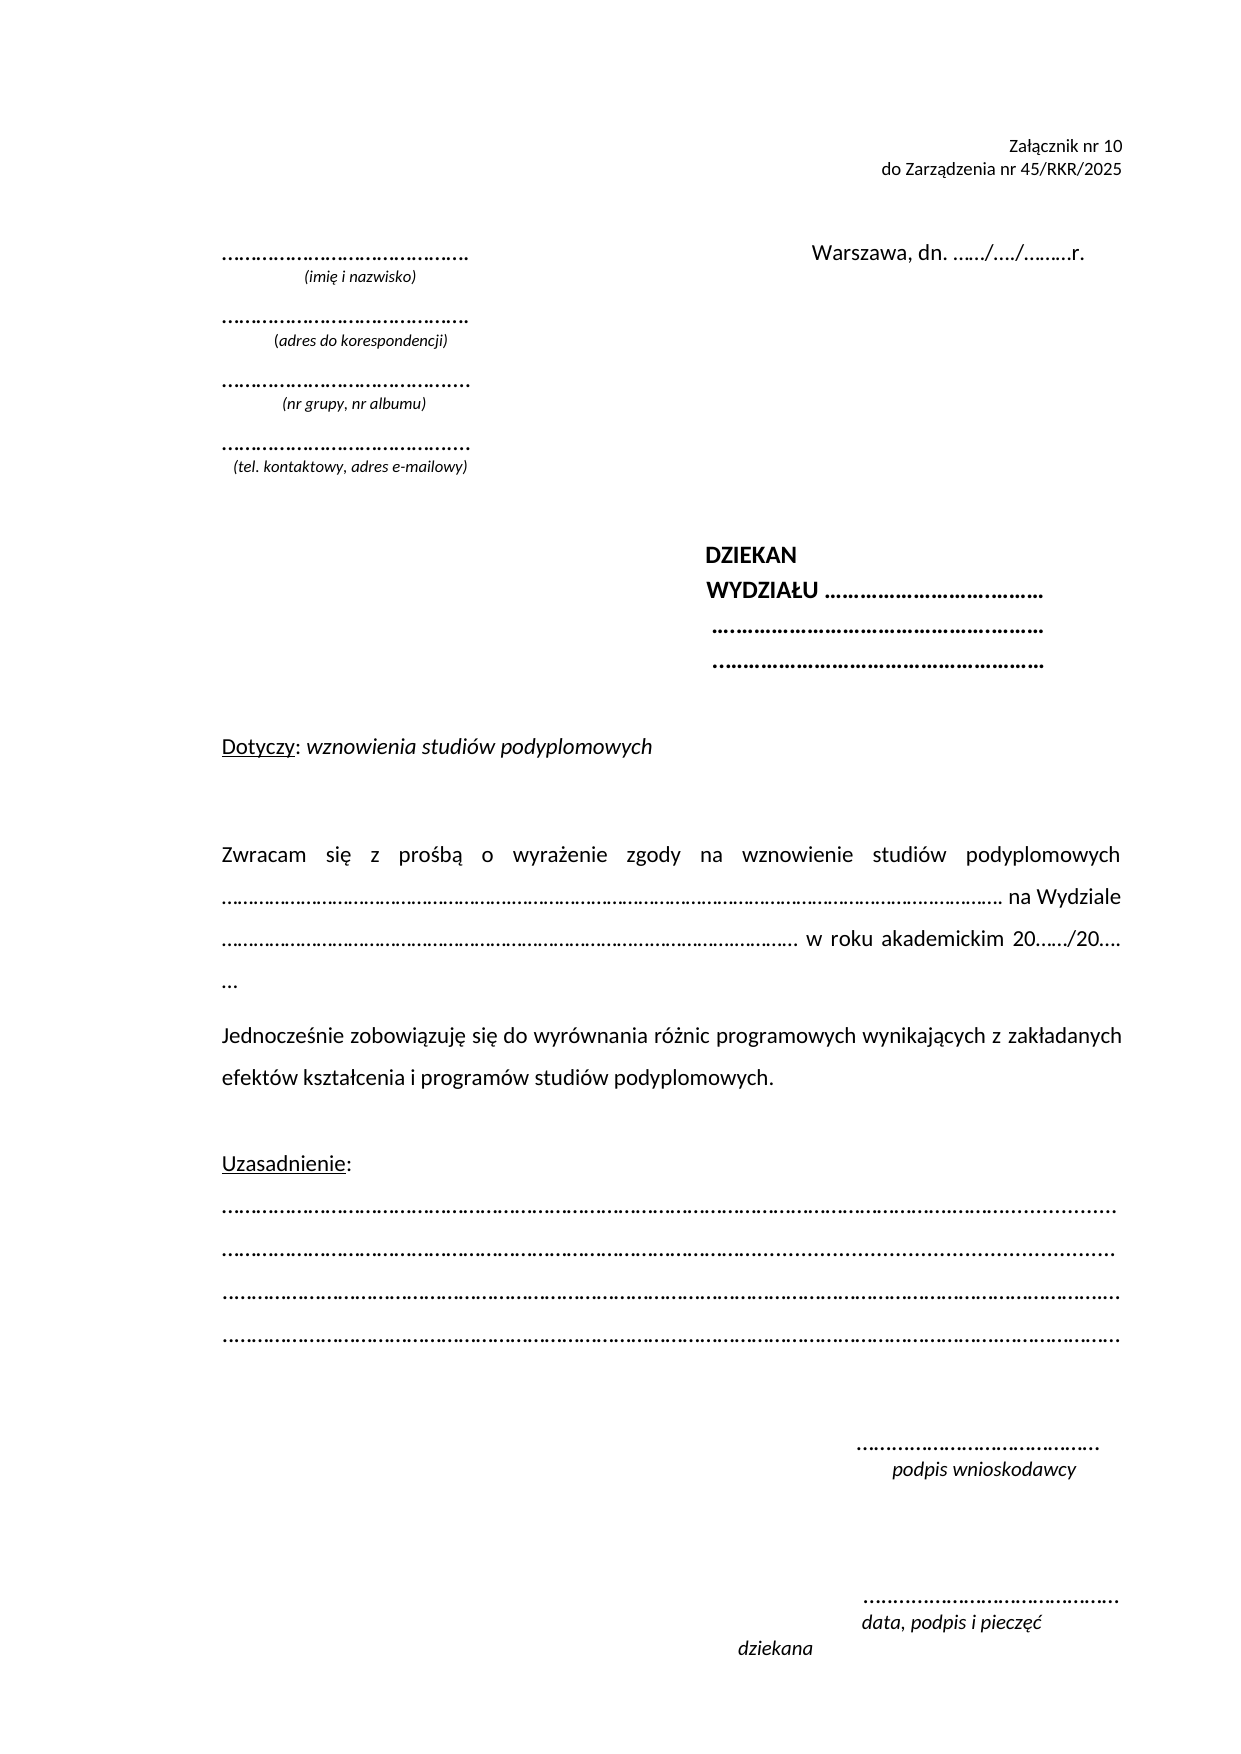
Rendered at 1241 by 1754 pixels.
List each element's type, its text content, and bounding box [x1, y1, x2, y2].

text data, podpis i pieczęć dziekana [738, 1609, 1122, 1660]
text Dotyczy: wznowienia studiów podyplomowych [222, 732, 1122, 760]
text Uzasadnienie: [222, 1149, 1122, 1177]
text ..…………………………………………………………………………………………………………………………………….… [222, 1275, 1122, 1306]
text ..…………………………………………………………………………………………………………………….………………… [222, 1318, 1122, 1349]
text …………………………………………………………………………………......................................................... [222, 1232, 1122, 1263]
text ……………………………………………………………………………………………………………….……….................. [222, 1189, 1122, 1220]
text ……...…………………………… [856, 1426, 1122, 1457]
text do Zarządzenia nr 45/RKR/2025 [768, 158, 1122, 181]
text (tel. kontaktowy, adres e-mailowy) [222, 457, 1122, 477]
text (nr grupy, nr albumu) [222, 393, 1122, 413]
text ..……………………………………………… [222, 644, 1122, 674]
text ……………………………………. [222, 299, 1122, 330]
text Jednocześnie zobowiązuję się do wyrównania różnic programowych wynikających z zakładanych efektów kształcenia i programów studiów podyplomowych. [222, 1021, 1122, 1091]
text ………………………………….... [222, 363, 1122, 393]
text …..…...…………………………… [812, 1579, 1122, 1609]
text ………………………………….... [222, 426, 1122, 457]
text Zwracam się z prośbą o wyrażenie zgody na wznowienie studiów podyplomowych ……………………………………………….……………………………………………………………………..…………. na Wydziale ……………………………………………………………………...…………….………… w roku akademickim 20……/20….… [222, 840, 1122, 994]
text (imię i nazwisko) [251, 267, 1122, 287]
text WYDZIAŁU ……………………….……… [222, 574, 1122, 604]
text (adres do korespondencji) [251, 330, 1122, 350]
text podpis wnioskodawcy [738, 1457, 1122, 1482]
text ….…………………………………….……… [590, 609, 1122, 639]
text Załącznik nr 10 [768, 135, 1122, 158]
text DZIEKAN [222, 539, 1122, 569]
text ……………………………………. Warszawa, dn. ……/…./………r. [222, 236, 1122, 267]
